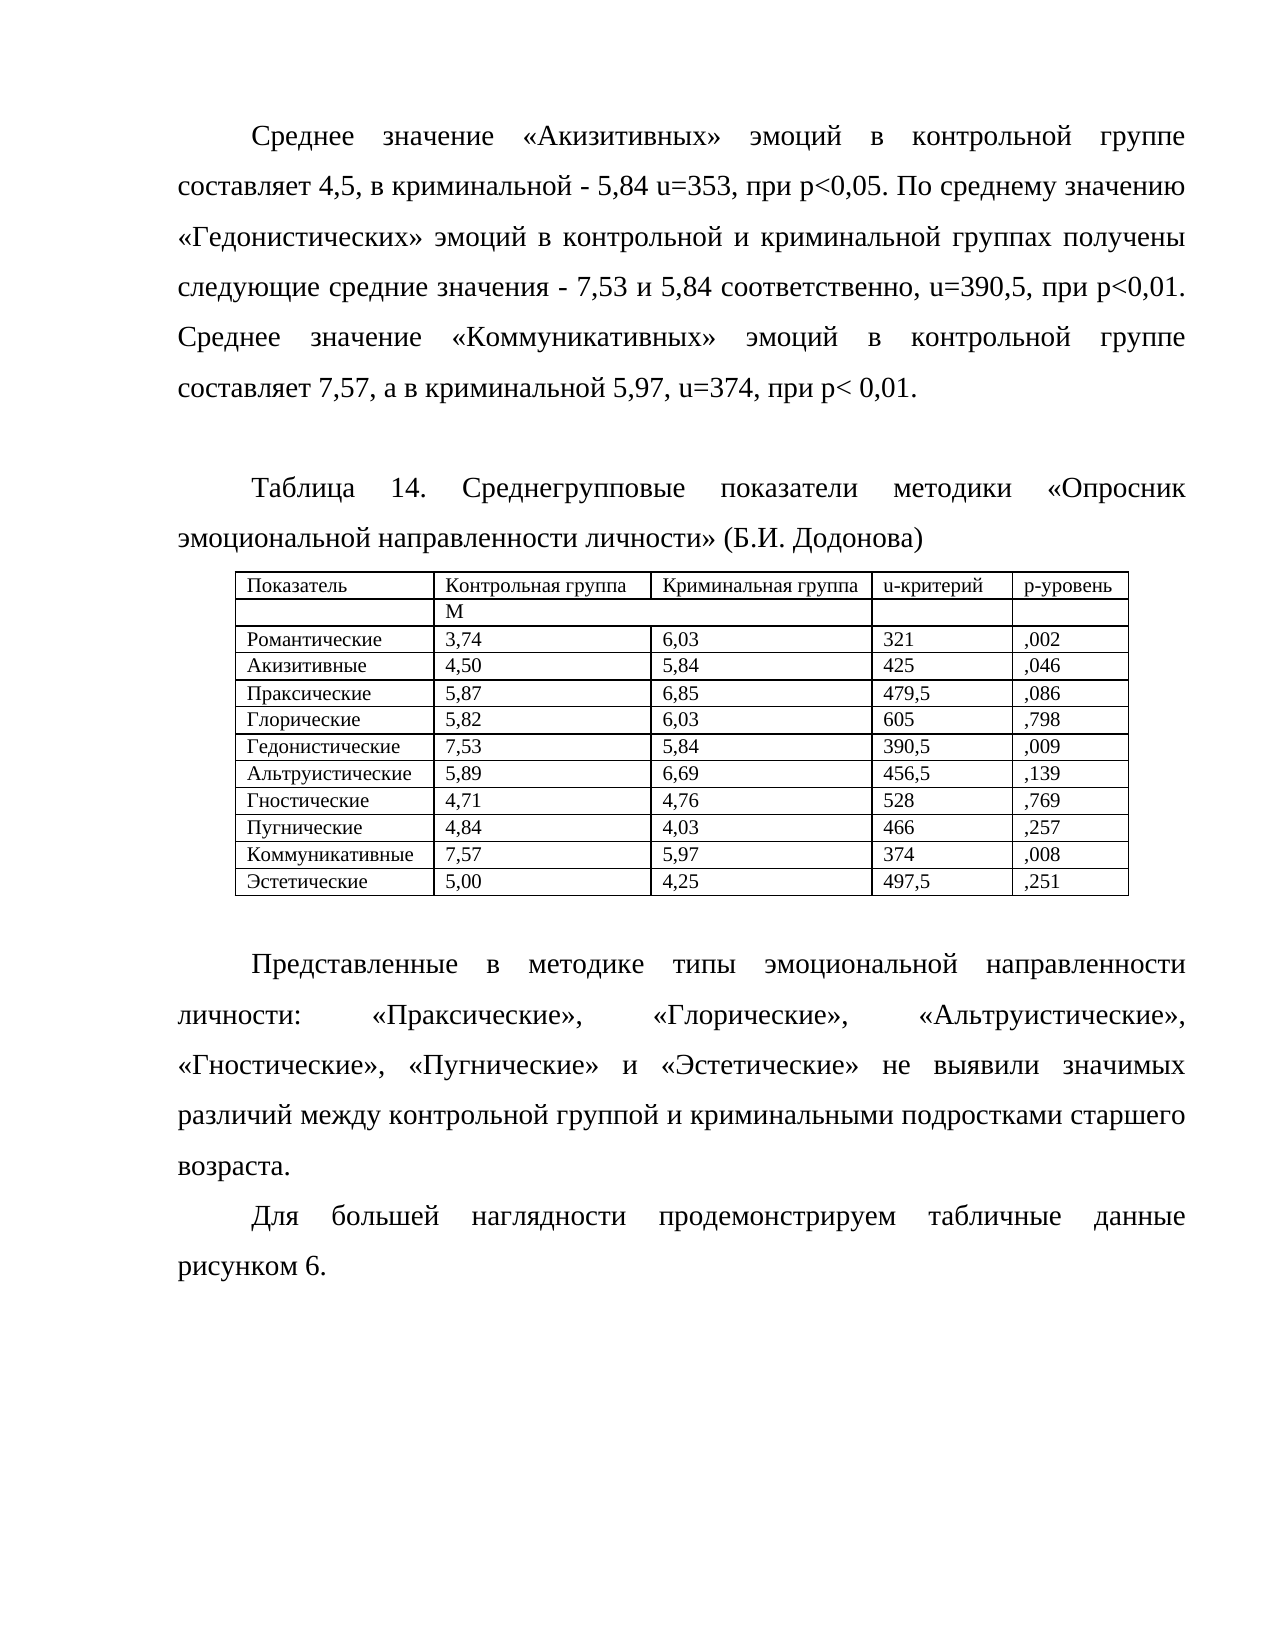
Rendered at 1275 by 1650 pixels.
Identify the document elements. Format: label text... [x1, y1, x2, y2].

table_cell Акизитивные [236, 653, 433, 679]
table_cell ,257 [1013, 815, 1128, 841]
table_header u-критерий [873, 573, 1012, 598]
table_cell 321 [873, 627, 1012, 652]
table_cell Гедонистические [236, 735, 433, 760]
table_header Показатель [236, 573, 433, 598]
table_cell 4,84 [435, 815, 650, 841]
table_header Криминальная группа [652, 573, 871, 598]
text Представленные в методике типы эмоциональной направленности личности: «Праксические», «Глорические», «Альтруистические», «Гностические», «Пугнические» и «Эстетические» не выявили значимых различий между контрольной группой и криминальными подростками старшего возраста. [177, 947, 1186, 1181]
table_cell 479,5 [873, 681, 1012, 706]
table_cell Гностические [236, 788, 433, 814]
table_cell 4,25 [652, 869, 871, 895]
table_cell ,009 [1013, 735, 1128, 760]
table_header р-уровень [1013, 573, 1128, 598]
text Таблица 14. Среднегрупповые показатели методики «Опросник эмоциональной направленности личности» (Б.И. Додонова) [177, 470, 1186, 554]
text Среднее значение «Акизитивных» эмоций в контрольной группе составляет 4,5, в криминальной - 5,84 u=353, при p<0,05. По среднему значению «Гедонистических» эмоций в контрольной и криминальной группах получены следующие средние значения - 7,53 и 5,84 соответственно, u=390,5, при p<0,01. Среднее значение «Коммуникативных» эмоций в контрольной группе составляет 7,57, а в криминальной 5,97, u=374, при p< 0,01. [177, 118, 1186, 403]
table_cell ,046 [1013, 653, 1128, 679]
table_cell 7,57 [435, 842, 650, 868]
table_cell Праксические [236, 681, 433, 706]
table_cell 5,89 [435, 761, 650, 787]
table_cell ,769 [1013, 788, 1128, 814]
table_cell [1013, 600, 1128, 625]
table_cell ,002 [1013, 627, 1128, 652]
table_cell 456,5 [873, 761, 1012, 787]
table_cell 6,85 [652, 681, 871, 706]
table_cell 374 [873, 842, 1012, 868]
table_cell 5,84 [652, 653, 871, 679]
table_cell Альтруистические [236, 761, 433, 787]
table_cell 4,76 [652, 788, 871, 814]
table_cell 390,5 [873, 735, 1012, 760]
table_cell 6,03 [652, 707, 871, 733]
table_cell Эстетические [236, 869, 433, 895]
table_cell 5,84 [652, 735, 871, 760]
table_cell 7,53 [435, 735, 650, 760]
table_cell 4,50 [435, 653, 650, 679]
table_header Контрольная группа [435, 573, 650, 598]
table_cell 425 [873, 653, 1012, 679]
table_cell 466 [873, 815, 1012, 841]
table_cell 5,00 [435, 869, 650, 895]
table_cell 4,03 [652, 815, 871, 841]
table_cell 5,87 [435, 681, 650, 706]
table_cell 5,82 [435, 707, 650, 733]
table_cell Глорические [236, 707, 433, 733]
table_cell М [435, 600, 871, 625]
table_cell 6,03 [652, 627, 871, 652]
text Для большей наглядности продемонстрируем табличные данные рисунком 6. [177, 1198, 1186, 1282]
table_cell 605 [873, 707, 1012, 733]
table_cell Коммуникативные [236, 842, 433, 868]
table_cell 5,97 [652, 842, 871, 868]
table_cell Пугнические [236, 815, 433, 841]
table_cell [873, 600, 1012, 625]
table_cell 6,69 [652, 761, 871, 787]
table_cell 528 [873, 788, 1012, 814]
table_cell ,008 [1013, 842, 1128, 868]
table_cell ,251 [1013, 869, 1128, 895]
table_cell ,798 [1013, 707, 1128, 733]
table_cell 497,5 [873, 869, 1012, 895]
table_cell 3,74 [435, 627, 650, 652]
table_cell ,086 [1013, 681, 1128, 706]
table_cell ,139 [1013, 761, 1128, 787]
table_cell Романтические [236, 627, 433, 652]
table_cell [236, 600, 433, 625]
table_cell 4,71 [435, 788, 650, 814]
